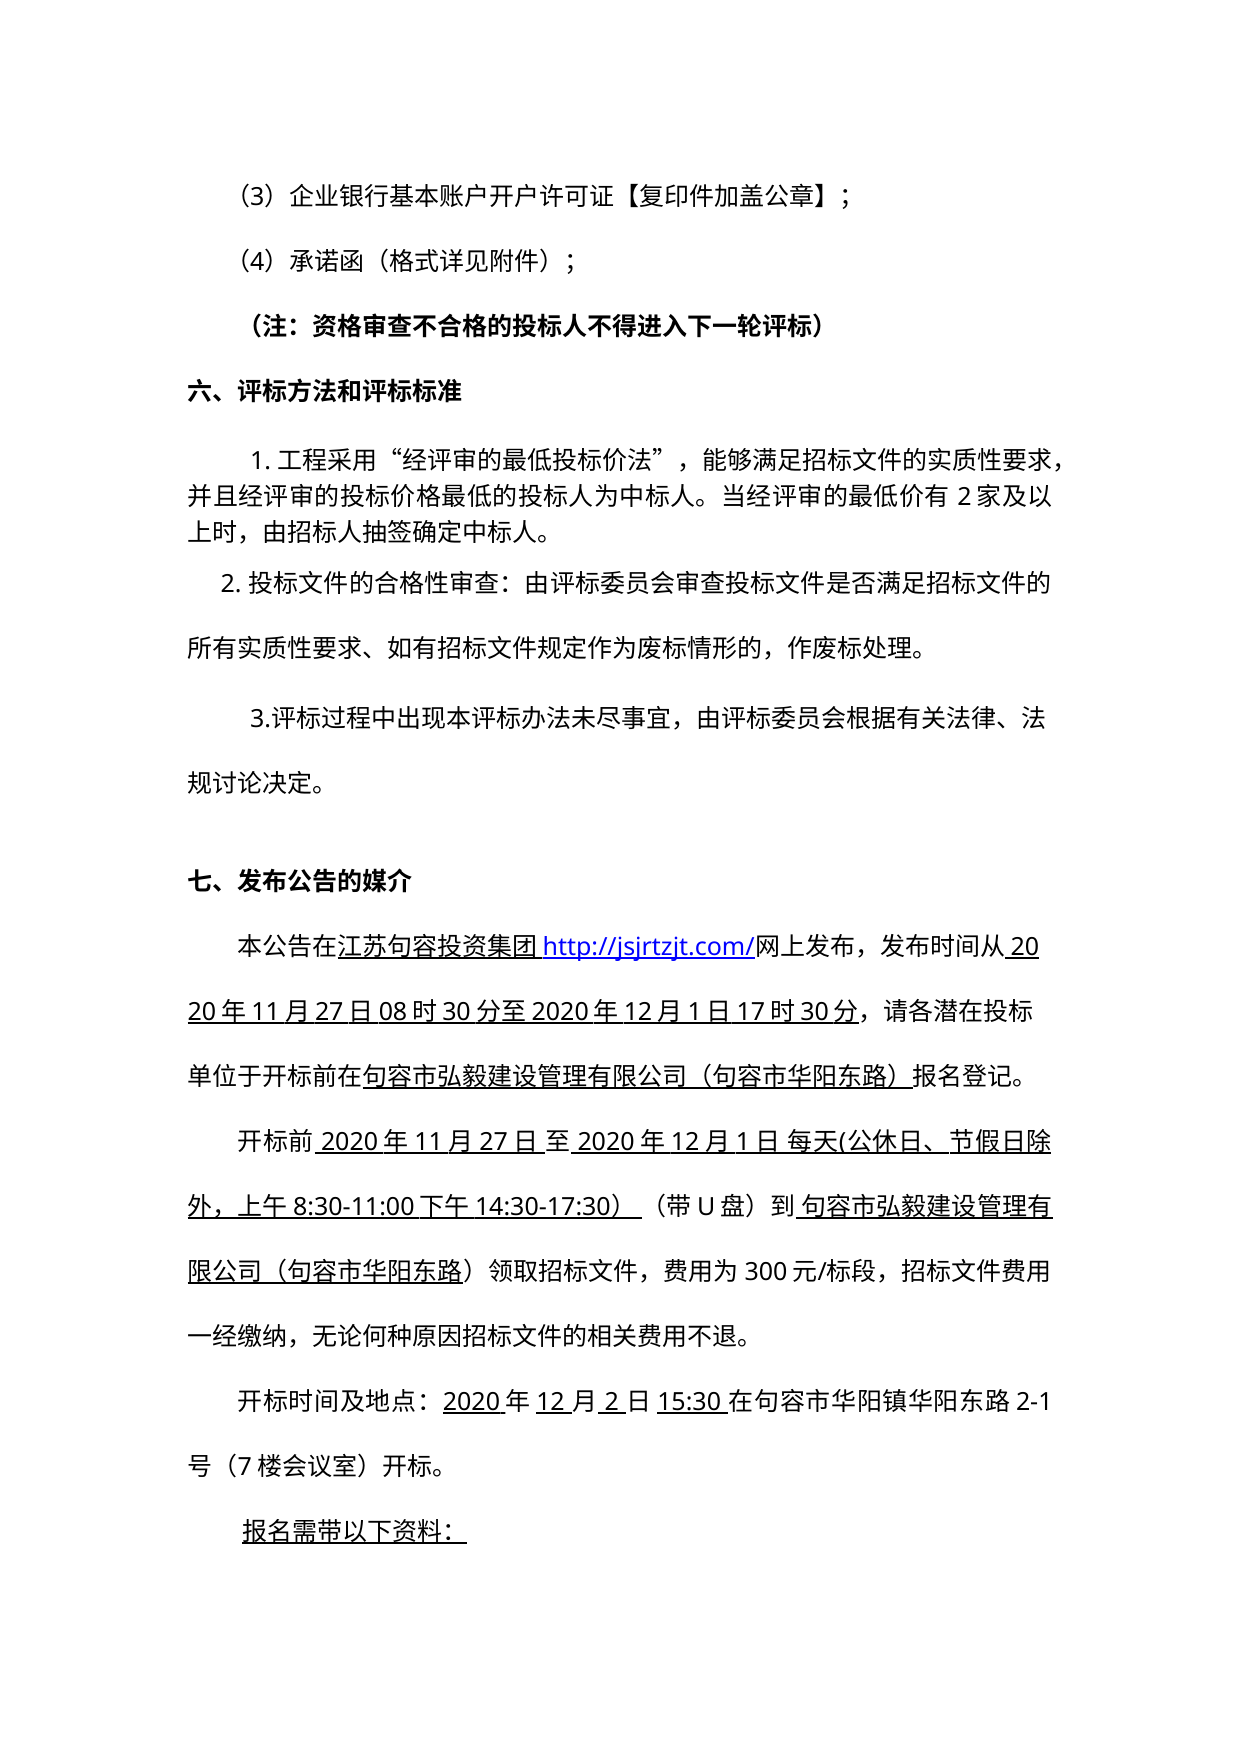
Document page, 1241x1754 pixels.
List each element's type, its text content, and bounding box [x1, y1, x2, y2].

text 开标前 2020年11月27日 至 2020年12月1日 每天(公休日、节假日除外，上午8:30-11:00下午14:30-17:30） （带U盘）到 句容市弘毅建设管理有限公司（句容市华阳东路）领取招标文件，费用为300元/标段，招标文件费用一经缴纳，无论何种原因招标文件的相关费用不退。 [187, 1107, 1053, 1367]
text 本公告在江苏句容投资集团http://jsjrtzjt.com/网上发布，发布时间从 2020年11月27日08时30分至 2020年12月1日17时30分，请各潜在投标单位于开标前在句容市弘毅建设管理有限公司（句容市华阳东路）报名登记。 [187, 912, 1053, 1107]
text 七、发布公告的媒介 [187, 847, 1053, 912]
text 开标时间及地点：2020年12 月 2 日15:30 在句容市华阳镇华阳东路2-1号（7楼会议室）开标。 [187, 1367, 1053, 1497]
text （注：资格审查不合格的投标人不得进入下一轮评标） [187, 292, 1053, 357]
text 六、评标方法和评标标准 [187, 357, 1053, 422]
text 3.评标过程中出现本评标办法未尽事宜，由评标委员会根据有关法律、法规讨论决定。 [187, 684, 1053, 814]
text 1. 工程采用“经评审的最低投标价法”，能够满足招标文件的实质性要求，并且经评审的投标价格最低的投标人为中标人。当经评审的最低价有2家及以上时，由招标人抽签确定中标人。 [187, 440, 1053, 549]
text 2. 投标文件的合格性审查：由评标委员会审查投标文件是否满足招标文件的所有实质性要求、如有招标文件规定作为废标情形的，作废标处理。 [187, 549, 1053, 679]
text 报名需带以下资料： [217, 1497, 1053, 1562]
text （4）承诺函（格式详见附件）； [187, 227, 1053, 292]
text （3）企业银行基本账户开户许可证【复印件加盖公章】； [187, 162, 1053, 227]
